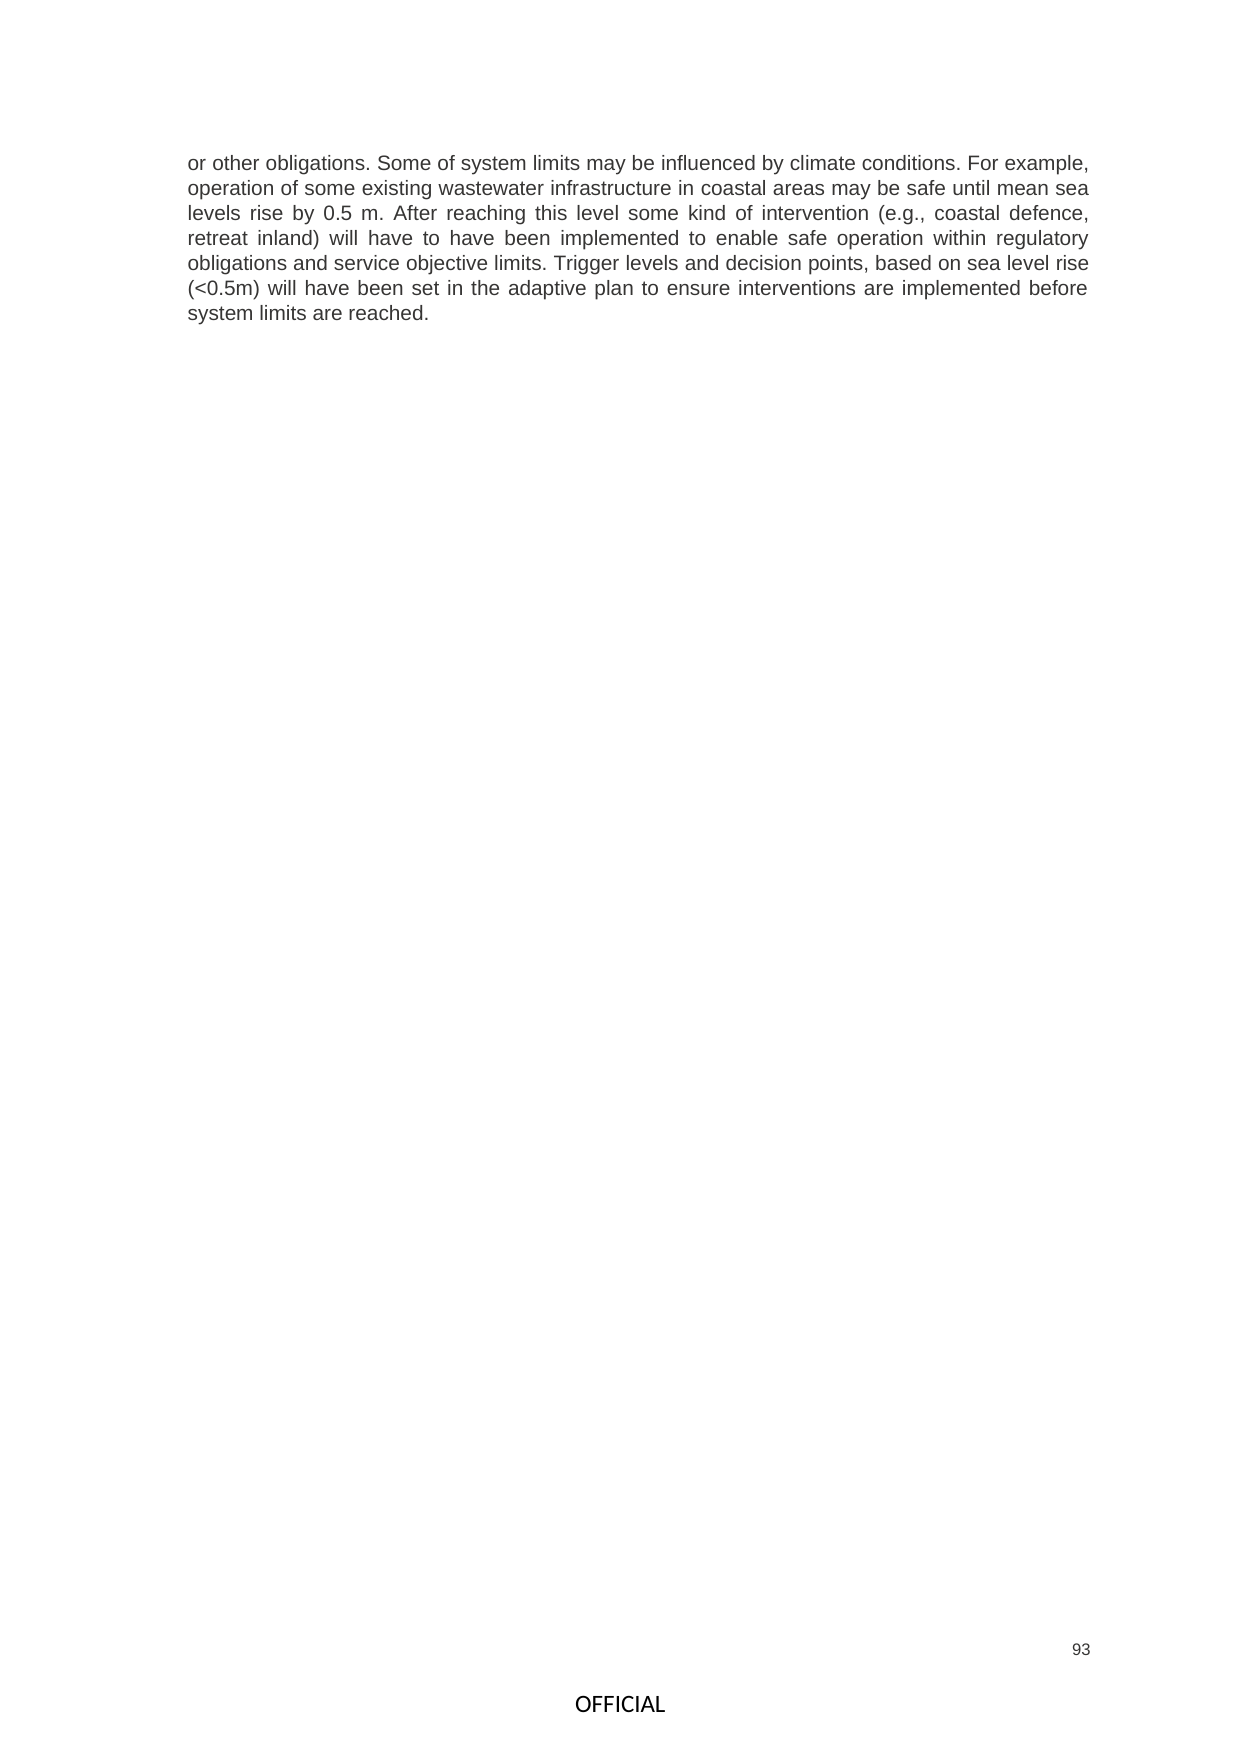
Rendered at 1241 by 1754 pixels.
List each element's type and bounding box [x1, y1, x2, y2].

list [150, 150, 1090, 325]
